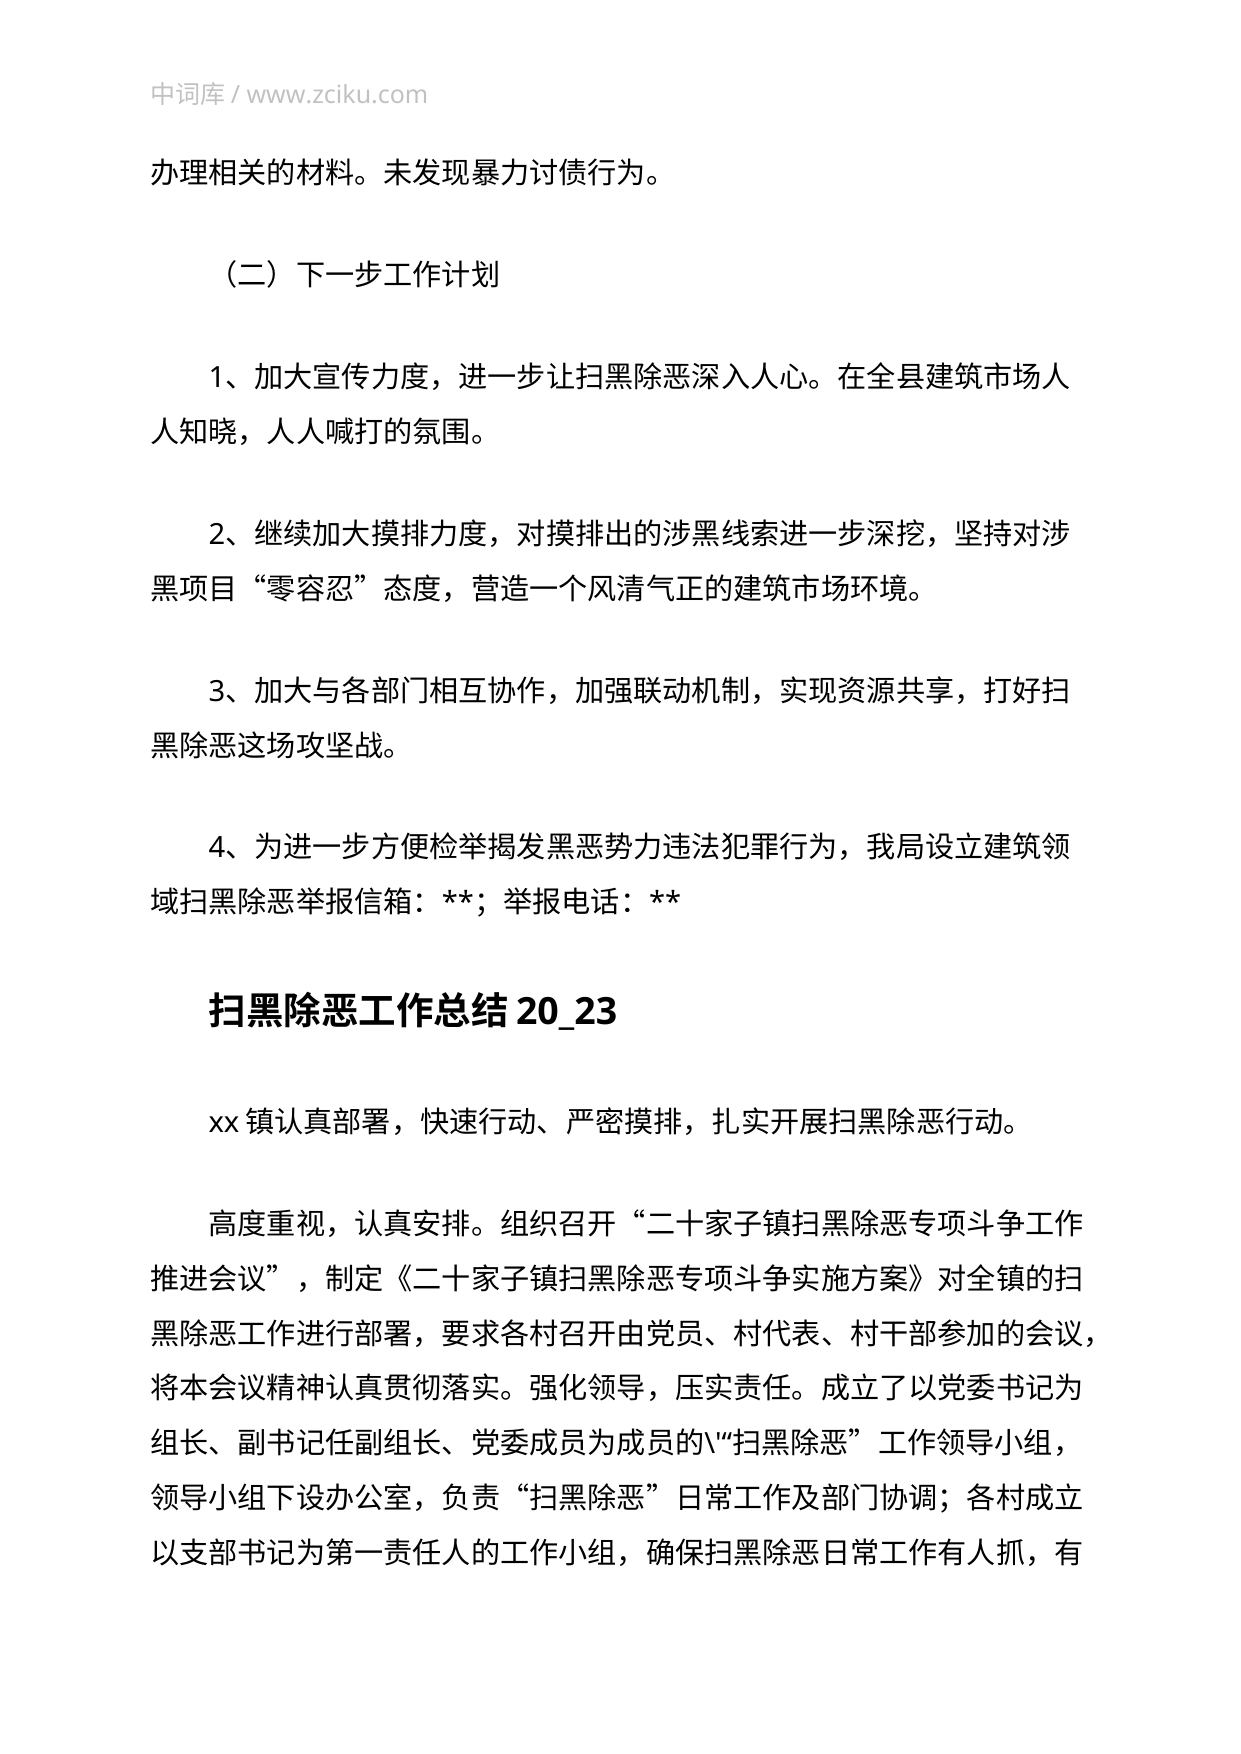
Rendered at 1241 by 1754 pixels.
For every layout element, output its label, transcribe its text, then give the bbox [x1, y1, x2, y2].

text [150, 1200, 1090, 1572]
text （二）下一步工作计划 [150, 252, 1090, 294]
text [150, 150, 1090, 192]
text 4、为进一步方便检举揭发黑恶势力违法犯罪行为，我局设立建筑领域扫黑除恶举报信箱：**；举报电话：** [150, 824, 1090, 921]
text xx镇认真部署，快速行动、严密摸排，扎实开展扫黑除恶行动。 [150, 1098, 1090, 1141]
text 3、加大与各部门相互协作，加强联动机制，实现资源共享，打好扫黑除恶这场攻坚战。 [150, 667, 1090, 764]
text 1、加大宣传力度，进一步让扫黑除恶深入人心。在全县建筑市场人人知晓，人人喊打的氛围。 [150, 353, 1090, 451]
text 2、继续加大摸排力度，对摸排出的涉黑线索进一步深挖，坚持对涉黑项目“零容忍”态度，营造一个风清气正的建筑市场环境。 [150, 510, 1090, 608]
text 扫黑除恶工作总结20_23 [150, 981, 1090, 1035]
